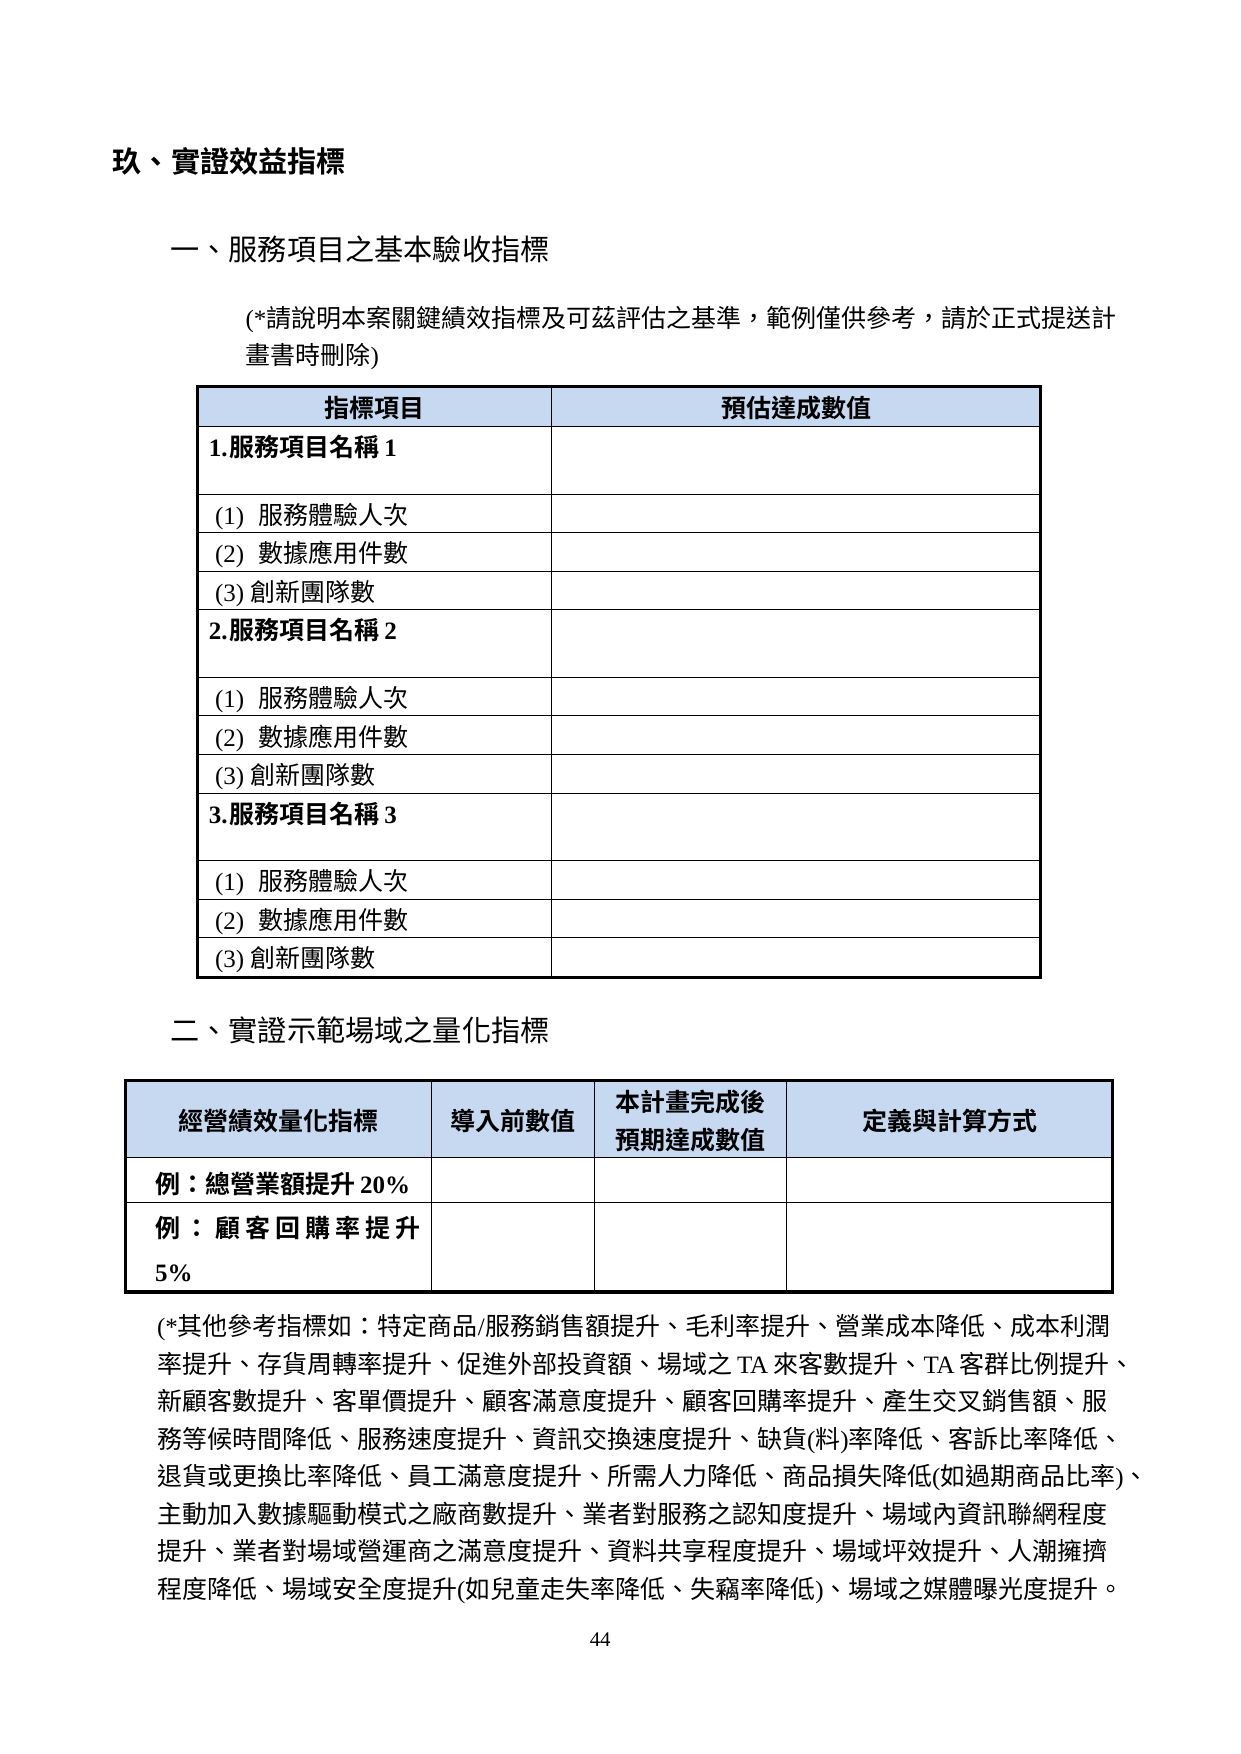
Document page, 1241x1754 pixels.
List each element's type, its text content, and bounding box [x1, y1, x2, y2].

table_cell 例：總營業額提升20% [127, 1158, 431, 1202]
table_cell (3) 創新團隊數 [199, 755, 551, 792]
text 二、實證示範場域之量化指標 [170, 991, 1125, 1066]
table_cell (1) 服務體驗人次 [199, 495, 551, 532]
table_cell [787, 1158, 1111, 1202]
table_cell [595, 1158, 786, 1202]
table_cell 例：顧客回購率提升5% [127, 1203, 431, 1290]
table_cell [552, 716, 1039, 754]
table_cell [787, 1203, 1111, 1290]
table_cell [552, 678, 1039, 715]
table_cell [552, 755, 1039, 792]
table_cell [552, 610, 1039, 677]
table_cell [552, 533, 1039, 571]
table_cell [552, 427, 1039, 493]
table_cell (3) 創新團隊數 [199, 938, 551, 976]
table_cell [552, 900, 1039, 937]
table_header 預估達成數值 [552, 388, 1039, 426]
table_cell 服務項目名稱3 [199, 794, 551, 860]
text (*請說明本案關鍵績效指標及可茲評估之基準，範例僅供參考，請於正式提送計畫書時刪除) [245, 298, 1125, 373]
table_cell [432, 1203, 594, 1290]
table_cell 服務項目名稱2 [199, 610, 551, 677]
text 玖、實證效益指標 [112, 123, 1125, 198]
table_header 定義與計算方式 [787, 1082, 1111, 1157]
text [157, 1306, 1125, 1606]
table_header 導入前數值 [432, 1082, 594, 1157]
table_cell (1) 服務體驗人次 [199, 861, 551, 899]
table_cell (3) 創新團隊數 [199, 572, 551, 609]
table_cell [595, 1203, 786, 1290]
table_cell [432, 1158, 594, 1202]
table_header 經營績效量化指標 [127, 1082, 431, 1157]
table_cell (2) 數據應用件數 [199, 533, 551, 571]
table_cell [552, 794, 1039, 860]
table_cell [552, 495, 1039, 532]
table_cell (2) 數據應用件數 [199, 716, 551, 754]
table_header 本計畫完成後預期達成數值 [595, 1082, 786, 1157]
table_cell 服務項目名稱1 [199, 427, 551, 493]
table_cell [552, 861, 1039, 899]
text 一、服務項目之基本驗收指標 [170, 210, 1125, 285]
table_header 指標項目 [199, 388, 551, 426]
table_cell (2) 數據應用件數 [199, 900, 551, 937]
table_cell (1) 服務體驗人次 [199, 678, 551, 715]
table_cell [552, 938, 1039, 976]
table_cell [552, 572, 1039, 609]
